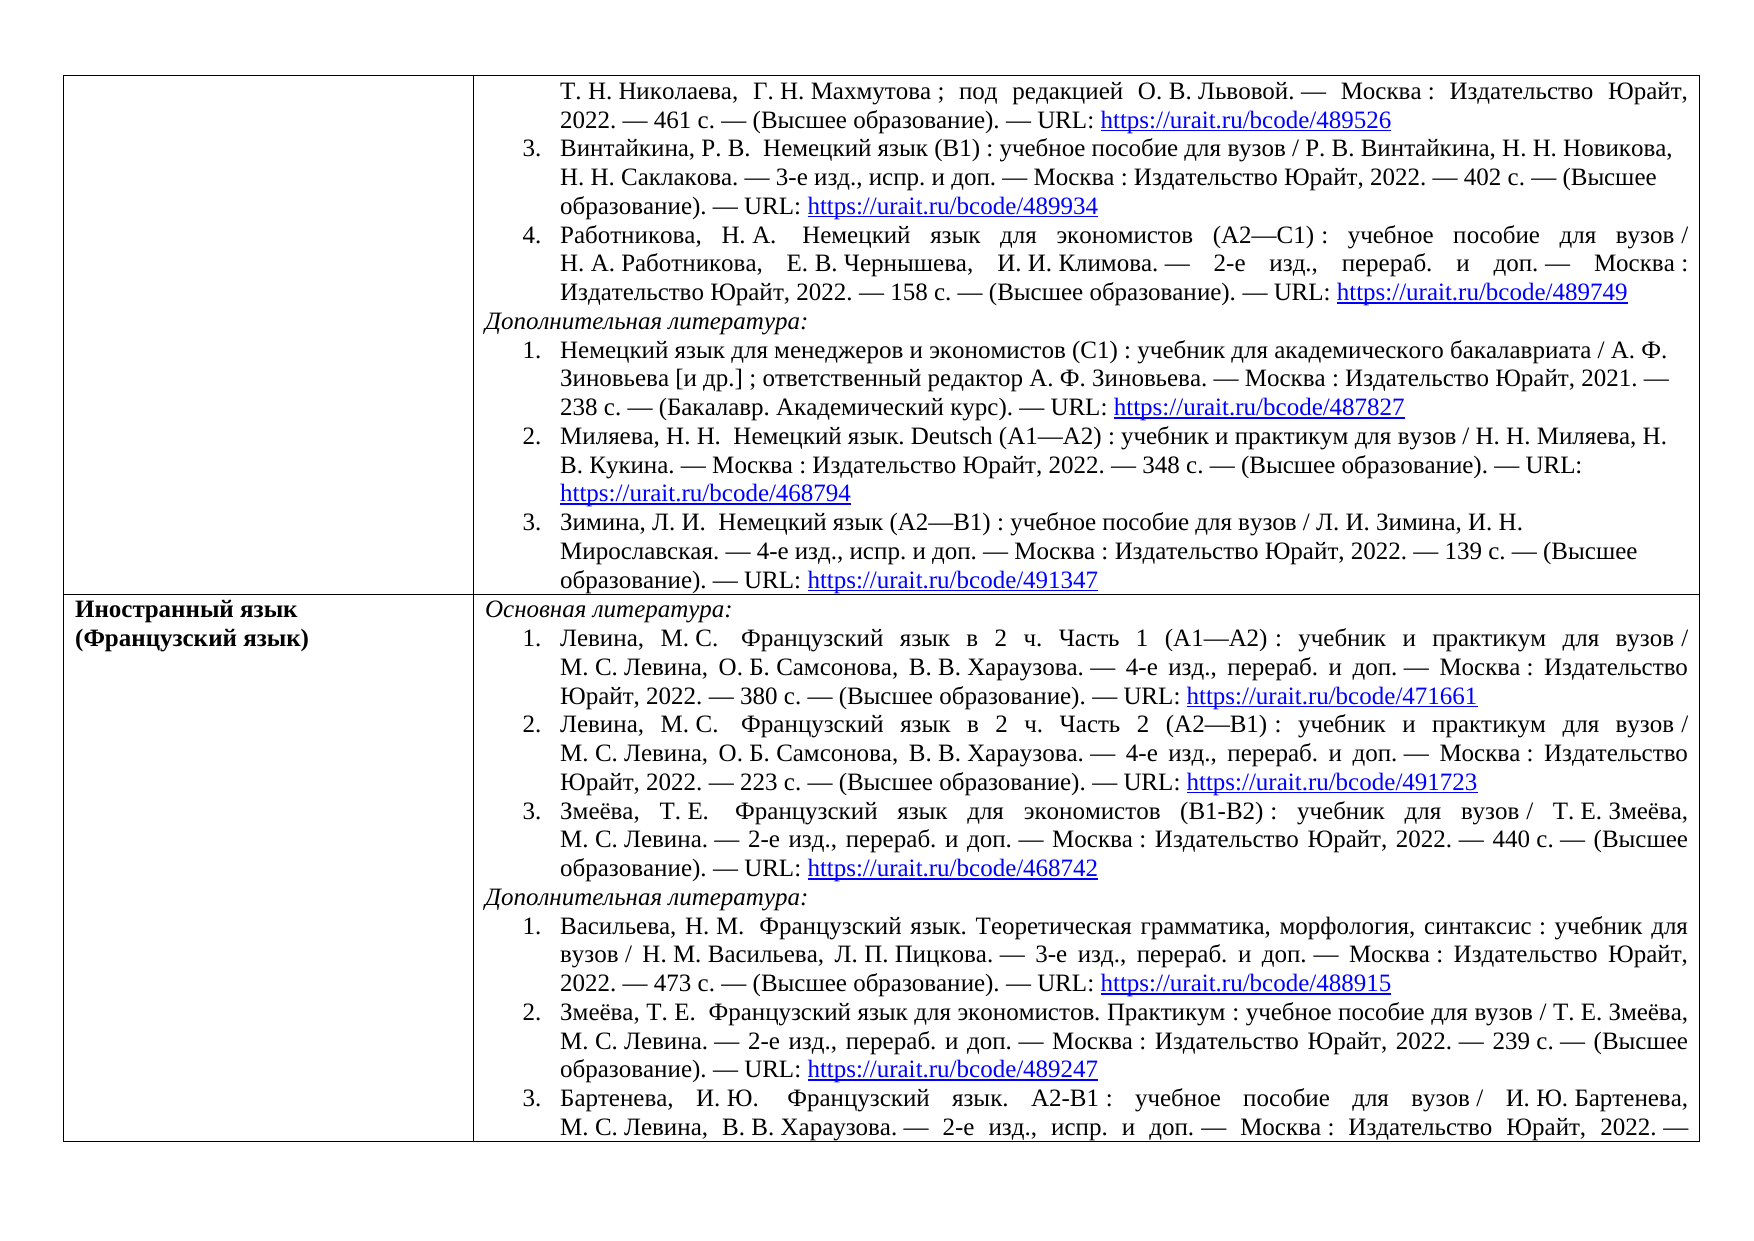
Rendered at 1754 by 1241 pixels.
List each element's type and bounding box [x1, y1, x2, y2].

table_cell [64, 595, 473, 1141]
table_cell [474, 76, 1699, 593]
table_cell [64, 76, 473, 593]
table_cell [474, 595, 1699, 1141]
